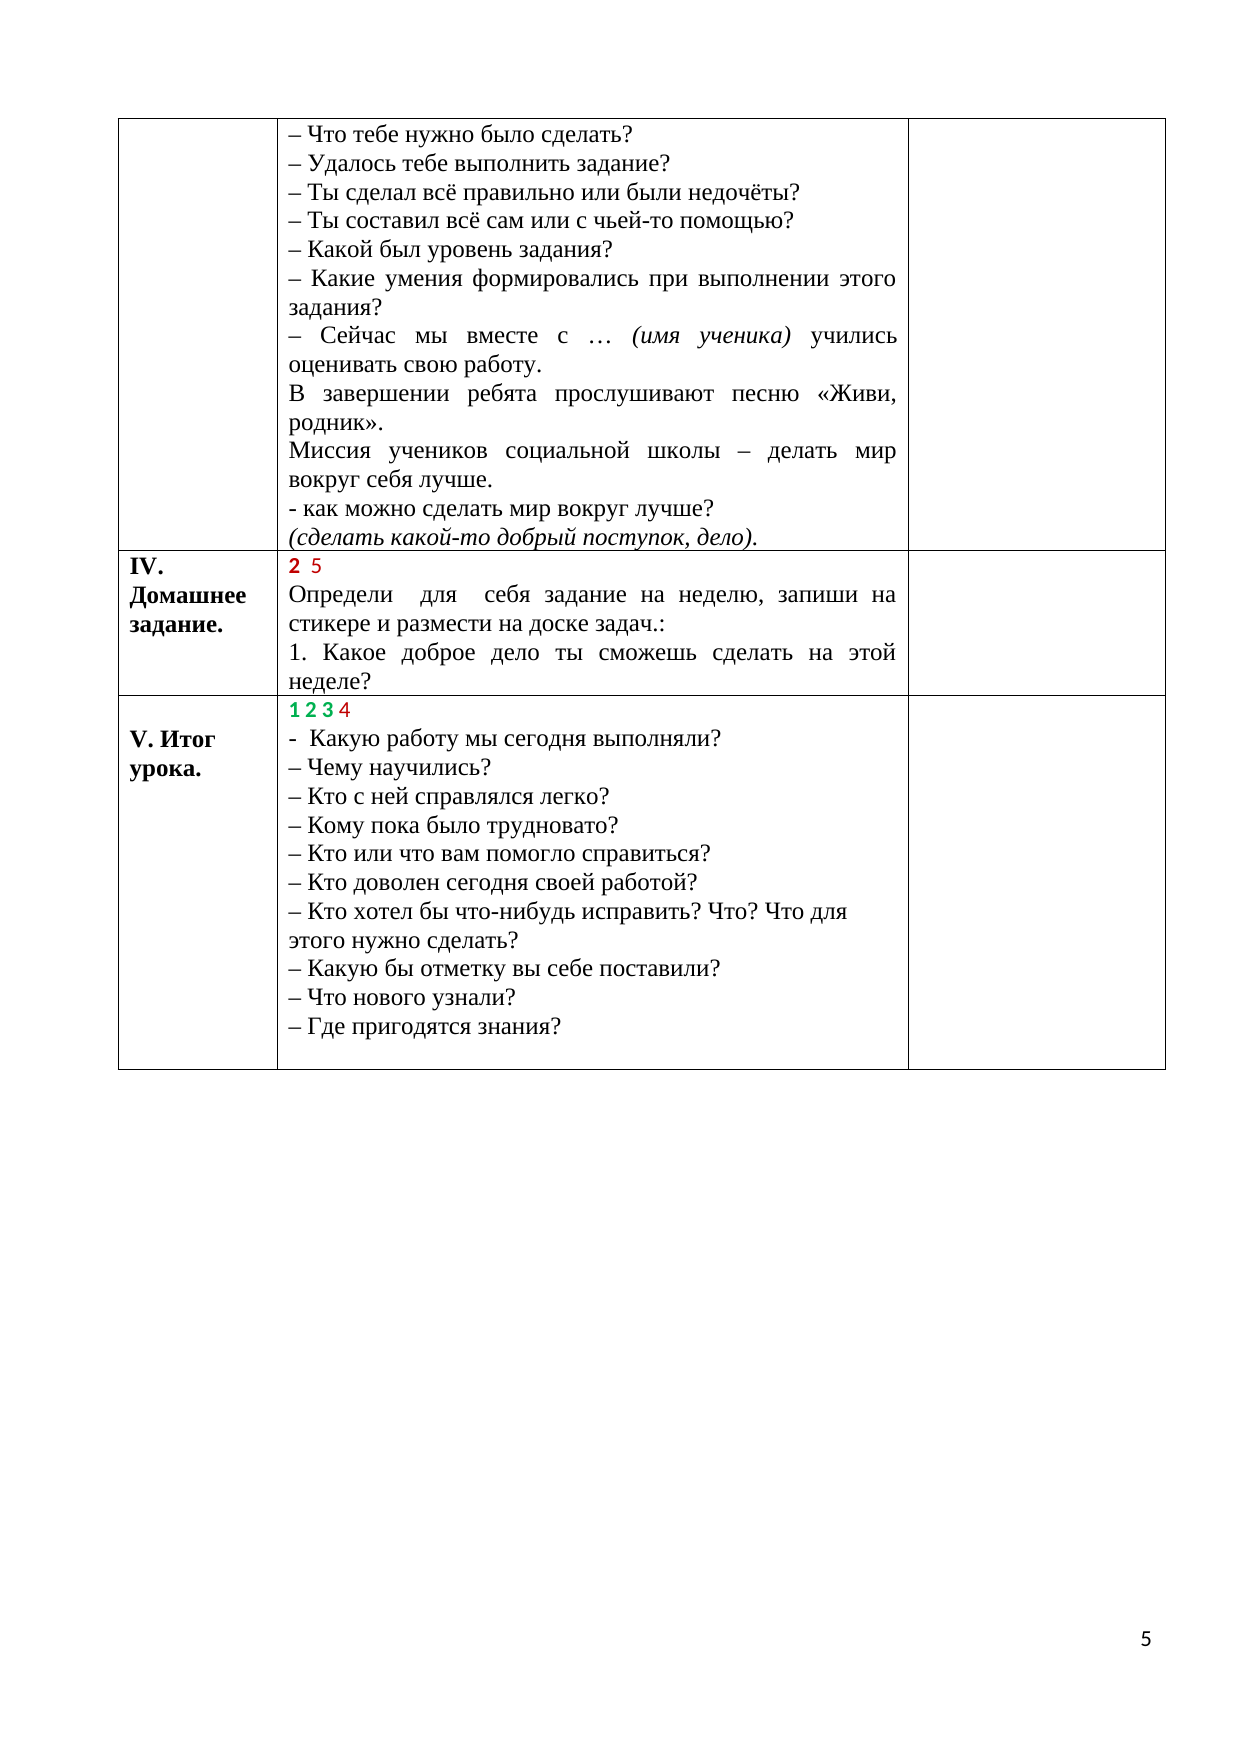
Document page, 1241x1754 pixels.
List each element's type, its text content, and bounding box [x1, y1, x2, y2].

table_cell [909, 551, 1165, 694]
table_cell [909, 119, 1165, 550]
table_cell 2 5 Определи для себя задание на неделю, запиши на стикере и размести на доске задач.: 1. Какое доброе дело ты сможешь сделать на этой неделе? [278, 551, 908, 694]
table_cell [909, 696, 1165, 1068]
table_cell 1 2 3 4 - Какую работу мы сегодня выполняли? – Чему научились? – Кто с ней справлялся легко? – Кому пока было трудновато? – Кто или что вам помогло справиться? – Кто доволен сегодня своей работой? – Кто хотел бы что-нибудь исправить? Что? Что для этого нужно сделать? – Какую бы отметку вы себе поставили? – Что нового узнали? – Где пригодятся знания? [278, 696, 908, 1068]
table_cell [119, 119, 277, 550]
table_cell V. Итог урока. [119, 696, 277, 1068]
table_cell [278, 119, 908, 550]
table_cell ΙV. Домашнее задание. [119, 551, 277, 694]
